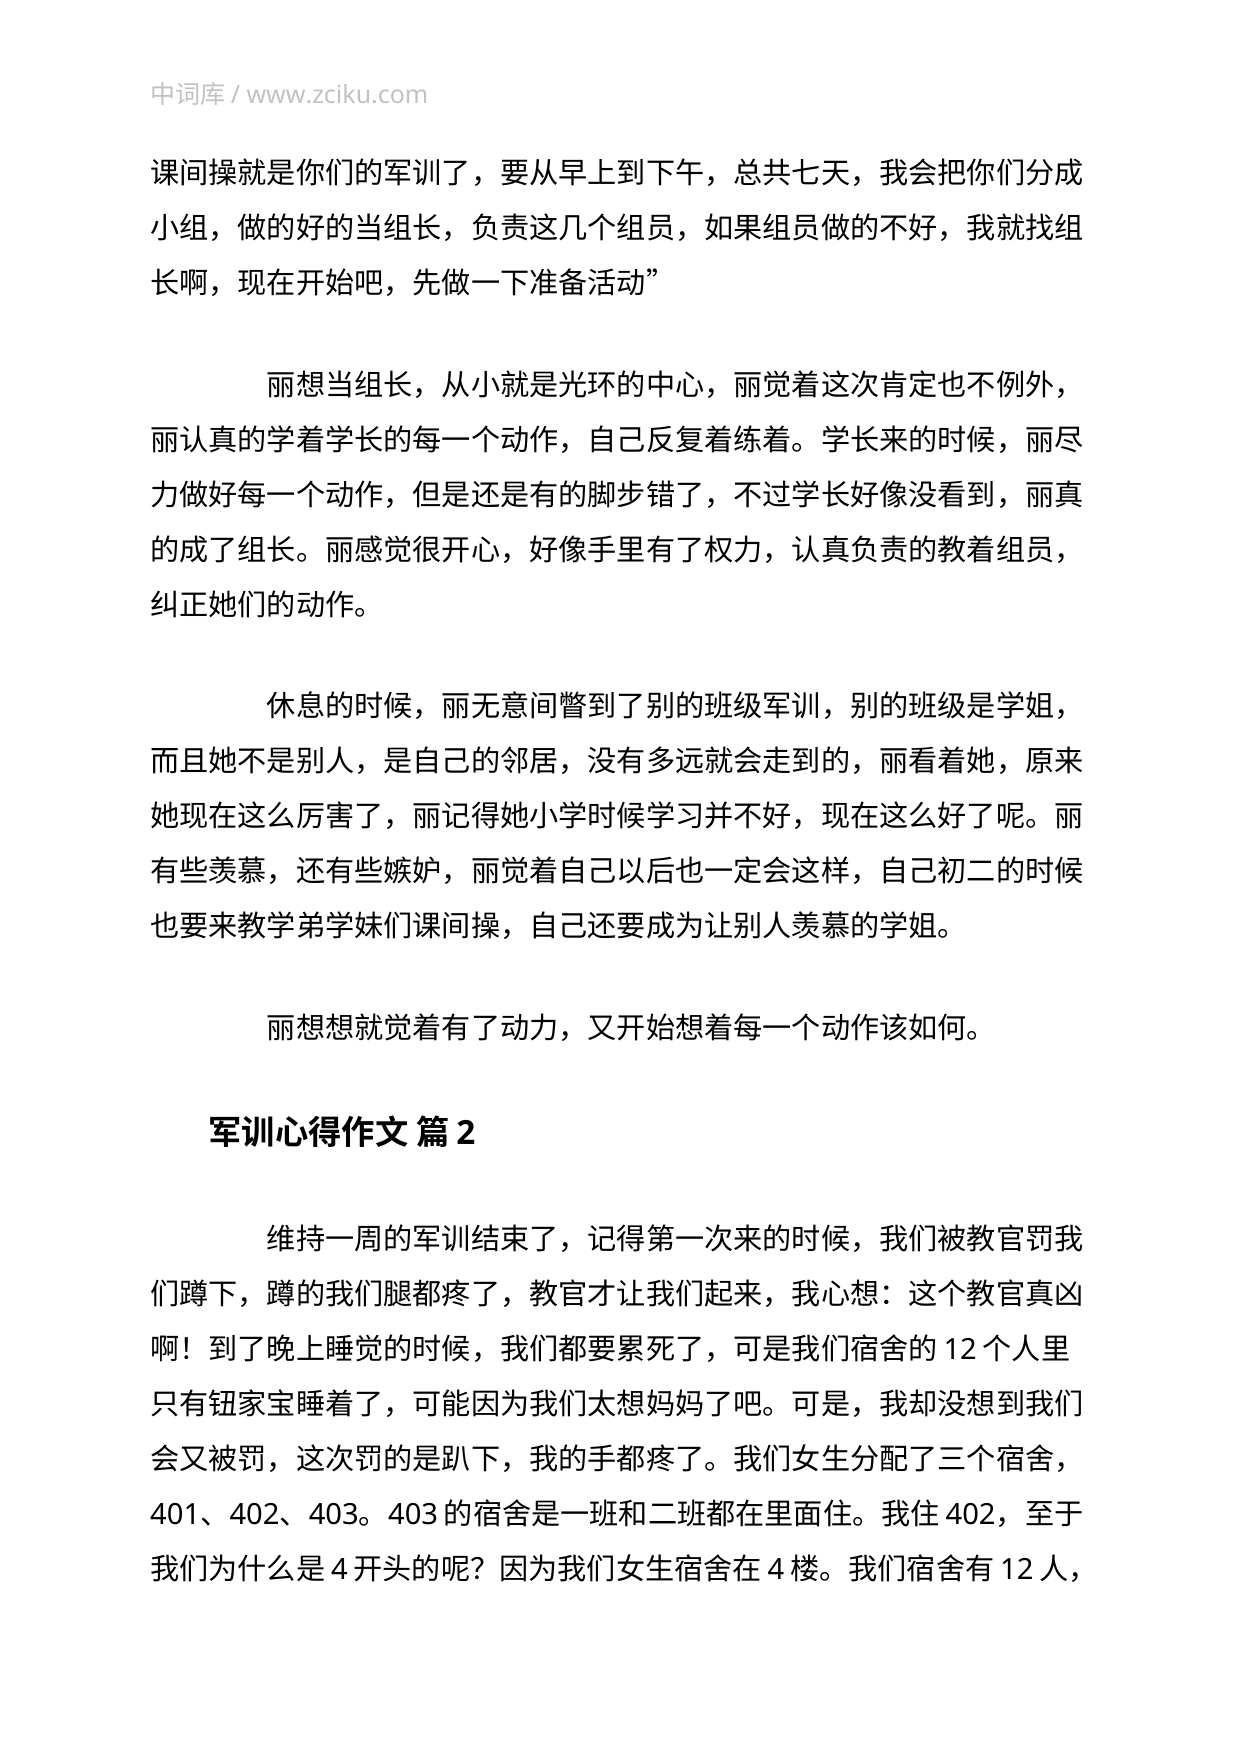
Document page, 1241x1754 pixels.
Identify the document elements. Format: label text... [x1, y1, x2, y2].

text 军训心得作文 篇2 [150, 1106, 1090, 1154]
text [150, 1216, 1090, 1588]
text 丽想想就觉着有了动力，又开始想着每一个动作该如何。 [150, 1004, 1090, 1047]
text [150, 150, 1090, 302]
text 休息的时候，丽无意间瞥到了别的班级军训，别的班级是学姐，而且她不是别人，是自己的邻居，没有多远就会走到的，丽看着她，原来她现在这么厉害了，丽记得她小学时候学习并不好，现在这么好了呢。丽有些羡慕，还有些嫉妒，丽觉着自己以后也一定会这样，自己初二的时候也要来教学弟学妹们课间操，自己还要成为让别人羡慕的学姐。 [150, 683, 1090, 945]
text 丽想当组长，从小就是光环的中心，丽觉着这次肯定也不例外，丽认真的学着学长的每一个动作，自己反复着练着。学长来的时候，丽尽力做好每一个动作，但是还是有的脚步错了，不过学长好像没看到，丽真的成了组长。丽感觉很开心，好像手里有了权力，认真负责的教着组员，纠正她们的动作。 [150, 362, 1090, 623]
